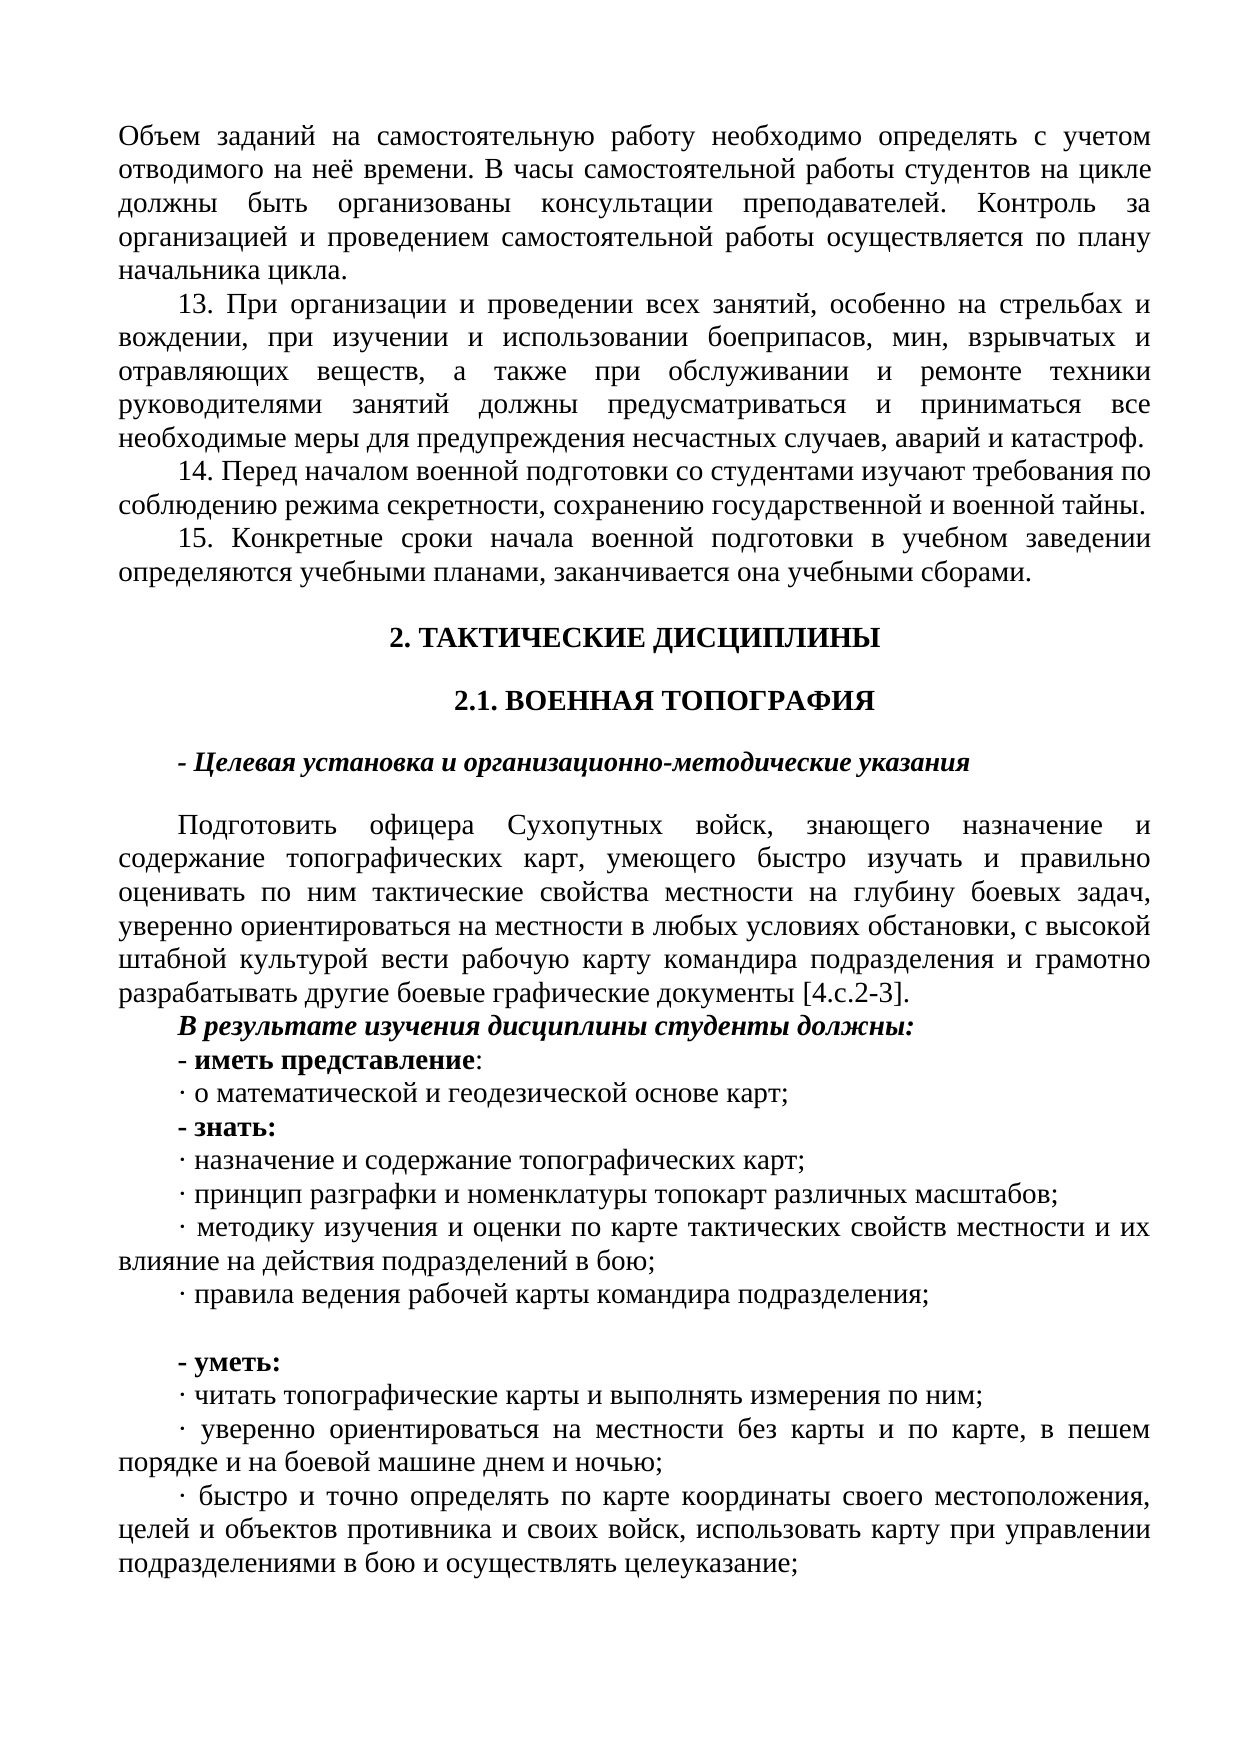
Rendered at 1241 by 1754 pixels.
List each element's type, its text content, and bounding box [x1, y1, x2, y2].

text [118, 118, 1152, 286]
text - Целевая установка и организационно-методические указания [118, 746, 1152, 778]
text 2.1. ВОЕННАЯ ТОПОГРАФИЯ [118, 683, 1152, 716]
text · уверенно ориентироваться на местности без карты и по карте, в пешем порядке и на боевой машине днем и ночью; [118, 1411, 1152, 1478]
text Подготовить офицера Сухопутных войск, знающего назначение и содержание топографических карт, умеющего быстро изучать и правильно оценивать по ним тактические свойства местности на глубину боевых задач, уверенно ориентироваться на местности в любых условиях обстановки, с высокой штабной культурой вести рабочую карту командира подразделения и грамотно разрабатывать другие боевые графические документы [4.с.2-3]. [118, 807, 1152, 1008]
text 15. Конкретные сроки начала военной подготовки в учебном заведении определяются учебными планами, заканчивается она учебными сборами. [118, 521, 1152, 588]
text 2. ТАКТИЧЕСКИЕ ДИСЦИПЛИНЫ [118, 588, 1152, 654]
text · читать топографические карты и выполнять измерения по ним; [118, 1377, 1152, 1411]
text 13. При организации и проведении всех занятий, особенно на стрельбах и вождении, при изучении и использовании боеприпасов, мин, взрывчатых и отравляющих веществ, а также при обслуживании и ремонте техники руководителями занятий должны предусматриваться и приниматься все необходимые меры для предупреждения несчастных случаев, аварий и катастроф. [118, 286, 1152, 453]
text · методику изучения и оценки по карте тактических свойств местности и их влияние на действия подразделений в бою; [118, 1209, 1152, 1277]
text - иметь представление: [118, 1042, 1152, 1075]
text · назначение и содержание топографических карт; [118, 1142, 1152, 1176]
text В результате изучения дисциплины студенты должны: [118, 1008, 1152, 1042]
text - уметь: [118, 1344, 1152, 1377]
text · принцип разграфки и номенклатуры топокарт различных масштабов; [118, 1176, 1152, 1209]
text · о математической и геодезической основе карт; [118, 1075, 1152, 1109]
text · быстро и точно определять по карте координаты своего местоположения, целей и объектов противника и своих войск, использовать карту при управлении подразделениями в бою и осуществлять целеуказание; [118, 1478, 1152, 1578]
text 14. Перед началом военной подготовки со студентами изучают требования по соблюдению режима секретности, сохранению государственной и военной тайны. [118, 453, 1152, 521]
text · правила ведения рабочей карты командира подразделения; [118, 1277, 1152, 1310]
text - знать: [118, 1109, 1152, 1142]
